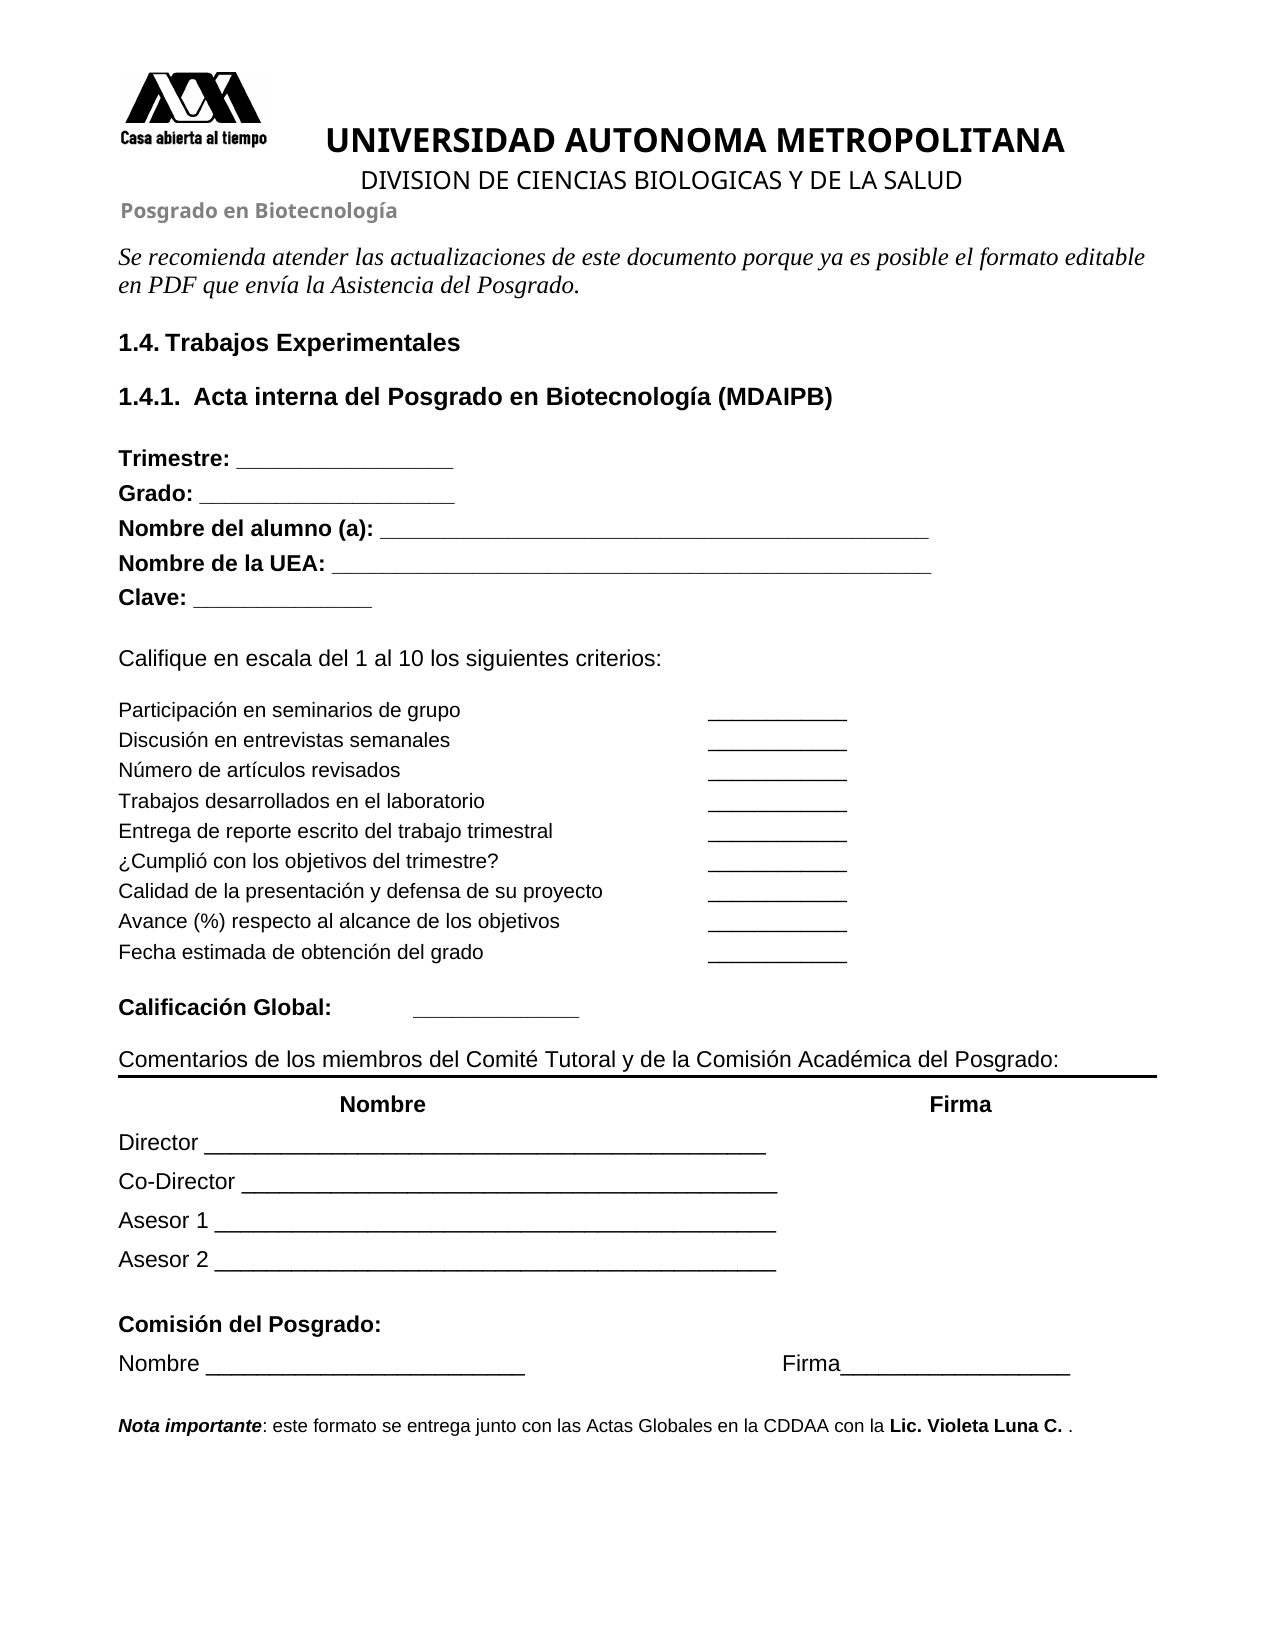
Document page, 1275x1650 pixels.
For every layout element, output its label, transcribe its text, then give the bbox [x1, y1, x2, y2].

text Entrega de reporte escrito del trabajo trimestral ____________ [118, 819, 1157, 843]
text Se recomienda atender las actualizaciones de este documento porque ya es posible el formato editable en PDF que envía la Asistencia del Posgrado. [118, 242, 1157, 299]
text Trimestre: _________________ [118, 445, 1157, 472]
text Nombre _________________________ Firma__________________ [118, 1350, 1157, 1376]
text Participación en seminarios de grupo ____________ [118, 698, 1157, 722]
text Califique en escala del 1 al 10 los siguientes criterios: [118, 645, 1157, 672]
text Comentarios de los miembros del Comité Tutoral y de la Comisión Académica del Posgrado: [118, 1046, 1157, 1075]
text Clave: ______________ [118, 584, 1157, 611]
text Asesor 1 ____________________________________________ [118, 1207, 1157, 1233]
text Avance (%) respecto al alcance de los objetivos ____________ [118, 909, 1157, 933]
text Calificación Global: _____________ [118, 994, 1157, 1020]
text Número de artículos revisados ____________ [118, 758, 1157, 782]
text Discusión en entrevistas semanales ____________ [118, 728, 1157, 752]
picture [120, 71, 273, 153]
text Trabajos desarrollados en el laboratorio ____________ [118, 788, 1157, 812]
text Nombre del alumno (a): ___________________________________________ [118, 515, 1157, 541]
text Nombre Firma [266, 1091, 1157, 1117]
text Comisión del Posgrado: [118, 1311, 1157, 1337]
text Co-Director __________________________________________ [118, 1168, 1157, 1194]
text Calidad de la presentación y defensa de su proyecto ____________ [118, 879, 1157, 903]
text ¿Cumplió con los objetivos del trimestre? ____________ [118, 849, 1157, 873]
text Director ____________________________________________ [118, 1129, 1157, 1156]
text Asesor 2 ____________________________________________ [118, 1246, 1157, 1272]
text Fecha estimada de obtención del grado ____________ [118, 939, 1157, 963]
subtitle Acta interna del Posgrado en Biotecnología (MDAIPB) [118, 382, 1157, 410]
text Nota importante: este formato se entrega junto con las Actas Globales en la CDDAA con la Lic. Violeta Luna C. . [118, 1415, 1157, 1437]
subtitle Trabajos Experimentales [118, 328, 1157, 357]
text Nombre de la UEA: _______________________________________________ [118, 549, 1157, 576]
text Grado: ____________________ [118, 480, 1157, 506]
